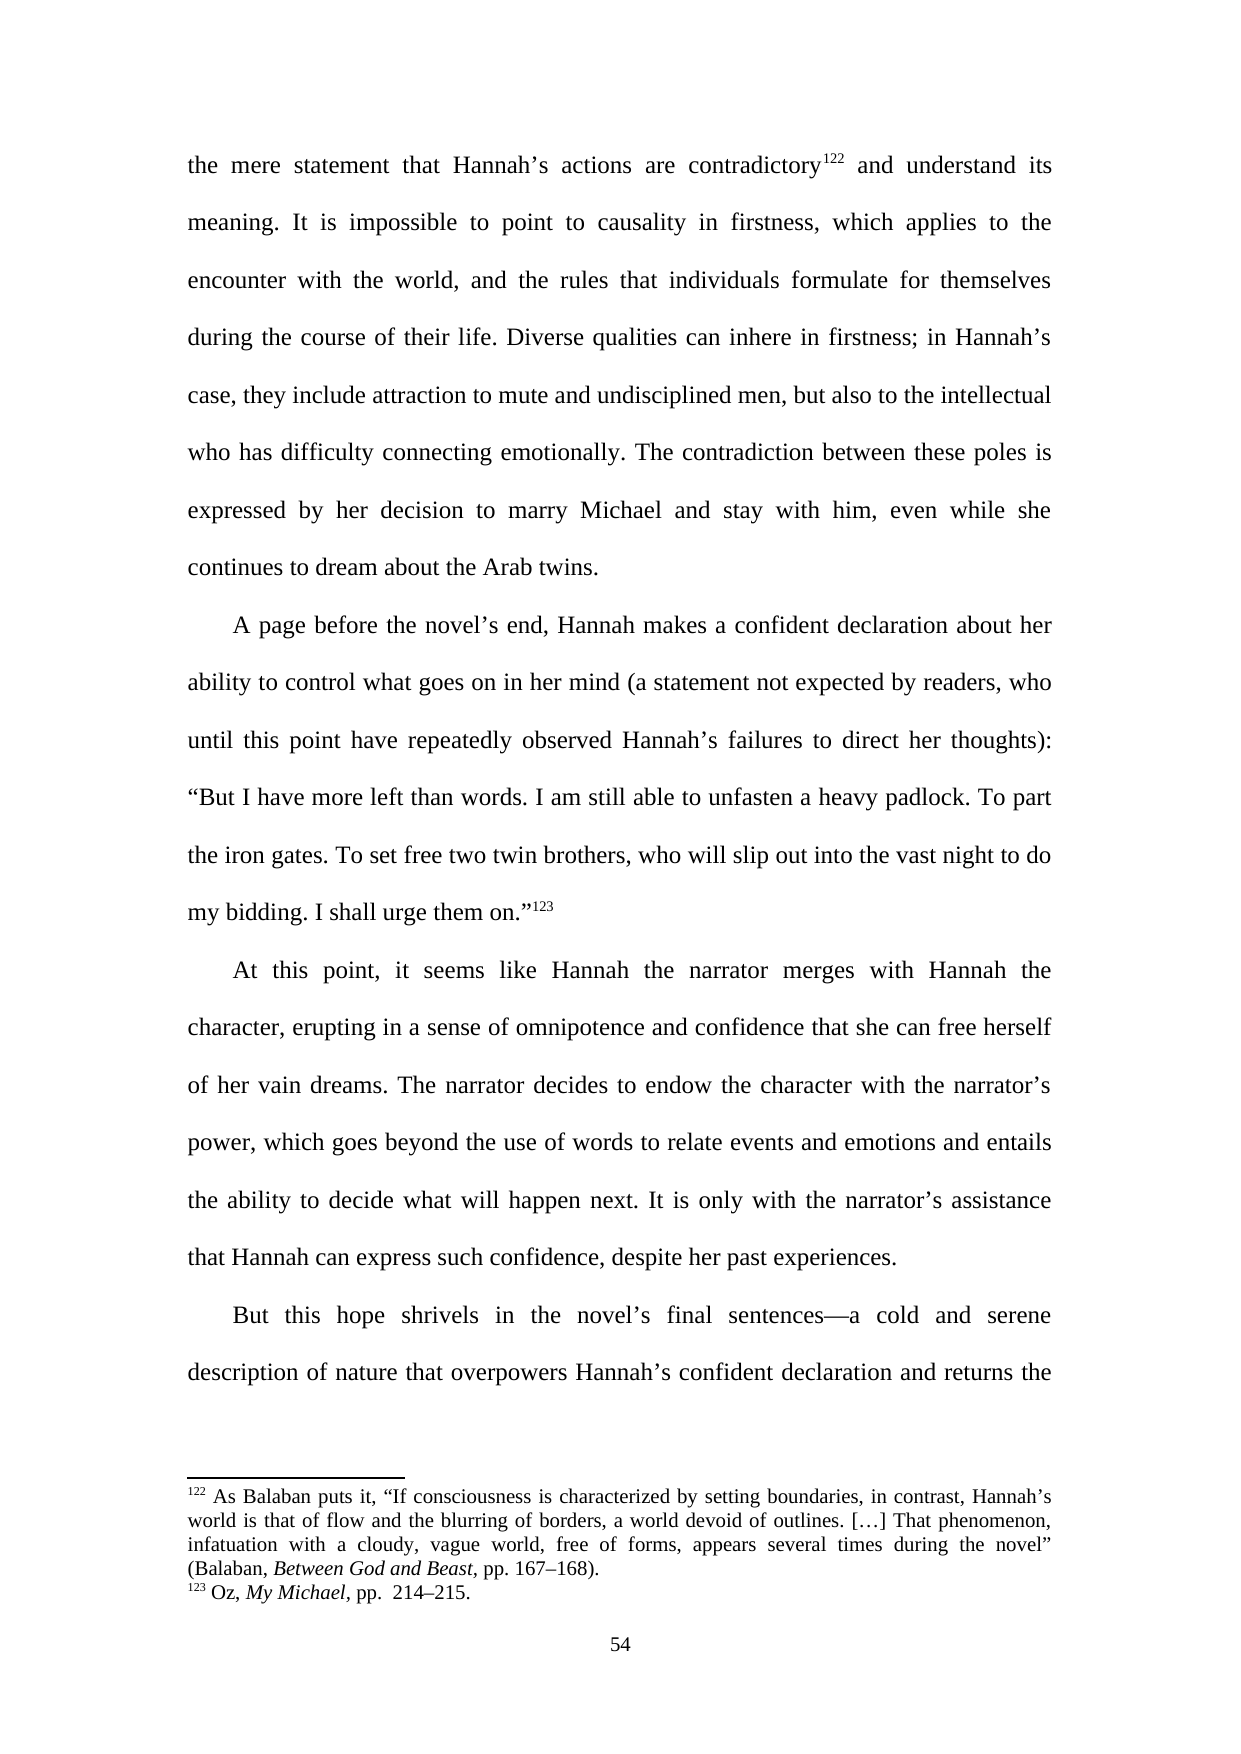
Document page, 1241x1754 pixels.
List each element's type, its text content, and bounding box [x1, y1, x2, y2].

text A page before the novel’s end, Hannah makes a confident declaration about her ability to control what goes on in her mind (a statement not expected by readers, who until this point have repeatedly observed Hannah’s failures to direct her thoughts): “But I have more left than words. I am still able to unfasten a heavy padlock. To part the iron gates. To set free two twin brothers, who will slip out into the vast night to do my bidding. I shall urge them on.” [187, 610, 1053, 926]
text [187, 1300, 1053, 1386]
text At this point, it seems like Hannah the narrator merges with Hannah the character, erupting in a sense of omnipotence and confidence that she can free herself of her vain dreams. The narrator decides to endow the character with the narrator’s power, which goes beyond the use of words to relate events and emotions and entails the ability to decide what will happen next. It is only with the narrator’s assistance that Hannah can express such confidence, despite her past experiences. [187, 955, 1053, 1271]
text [187, 150, 1053, 581]
